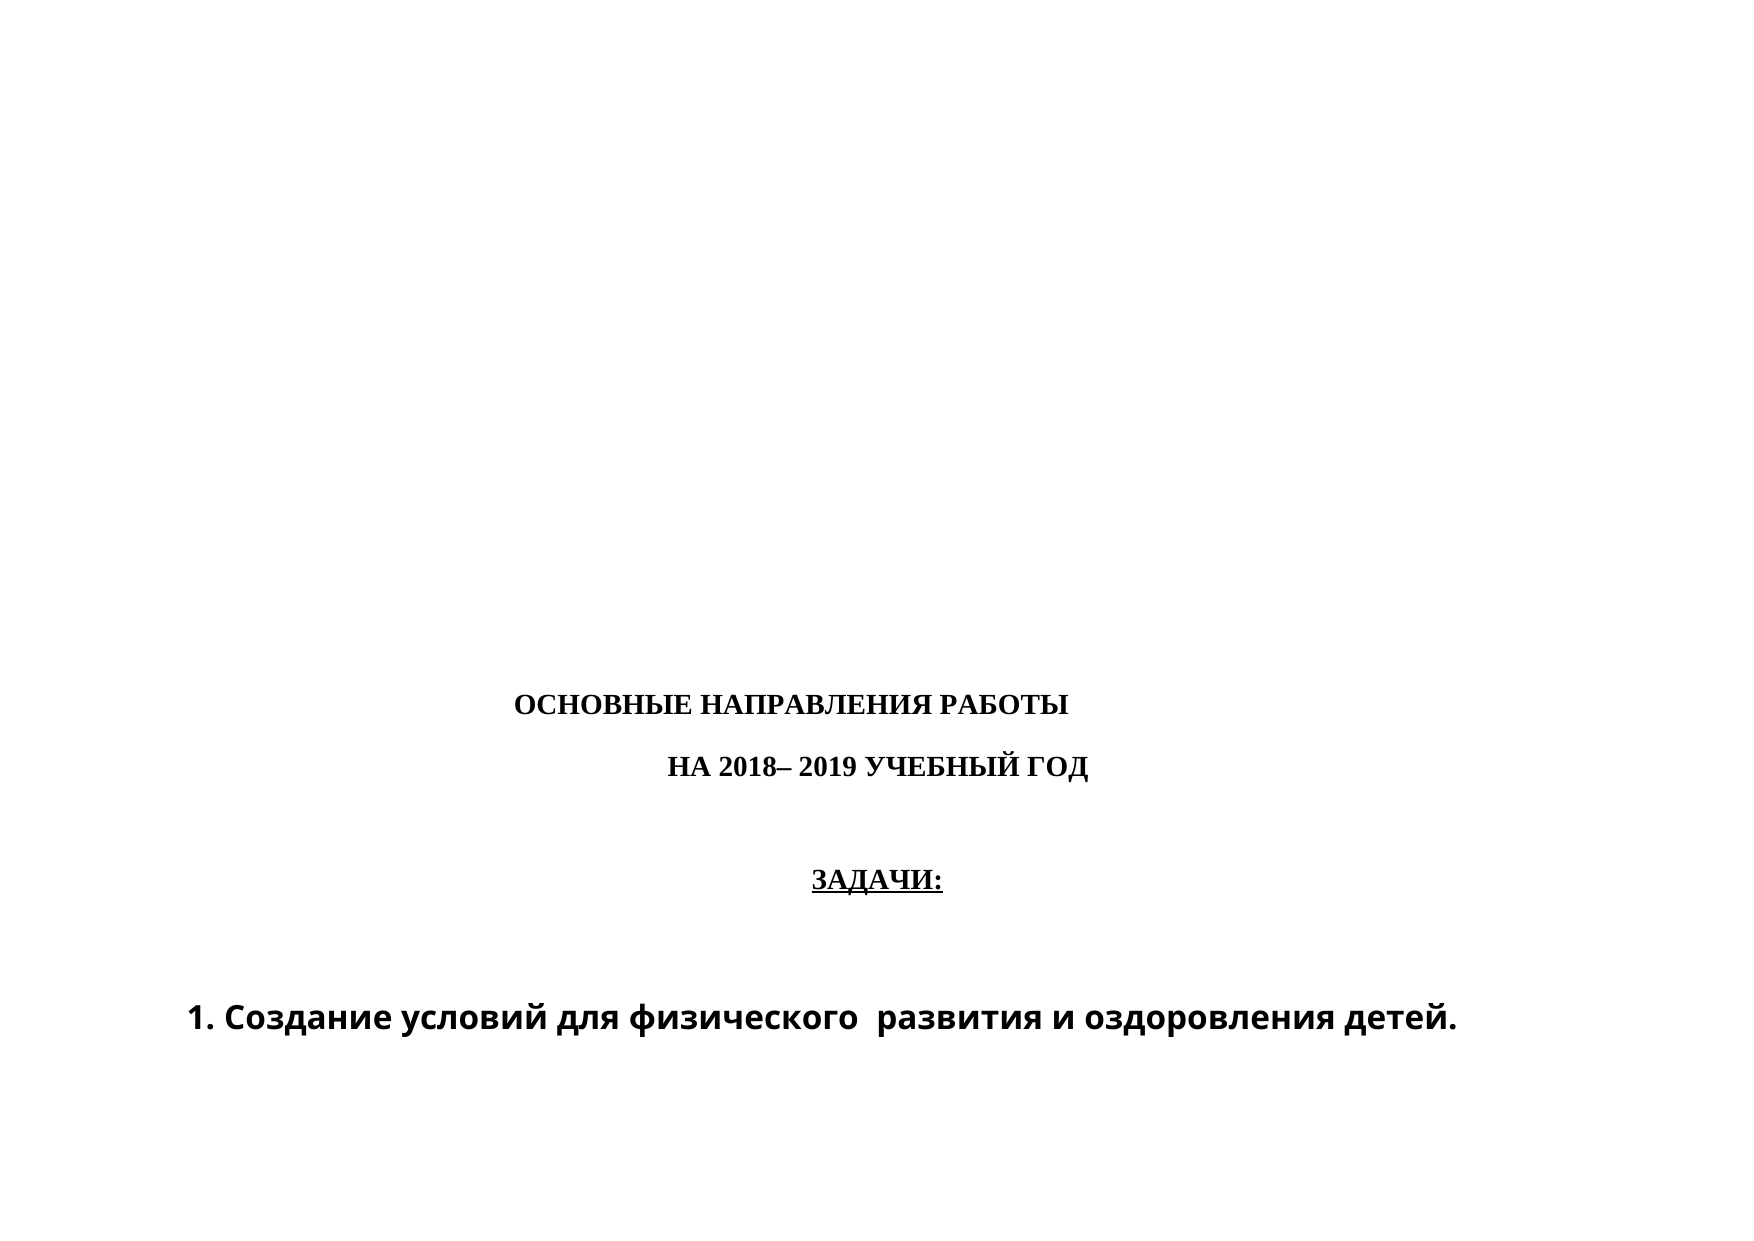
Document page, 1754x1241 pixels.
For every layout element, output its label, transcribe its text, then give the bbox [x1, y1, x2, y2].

list Создание условий для физического развития и оздоровления детей. [186, 994, 1641, 1039]
text ОСНОВНЫЕ НАПРАВЛЕНИЯ РАБОТЫ [112, 687, 1643, 721]
text НА 2018– 2019 УЧЕБНЫЙ ГОД [112, 749, 1643, 782]
text ЗАДАЧИ: [112, 862, 1641, 896]
